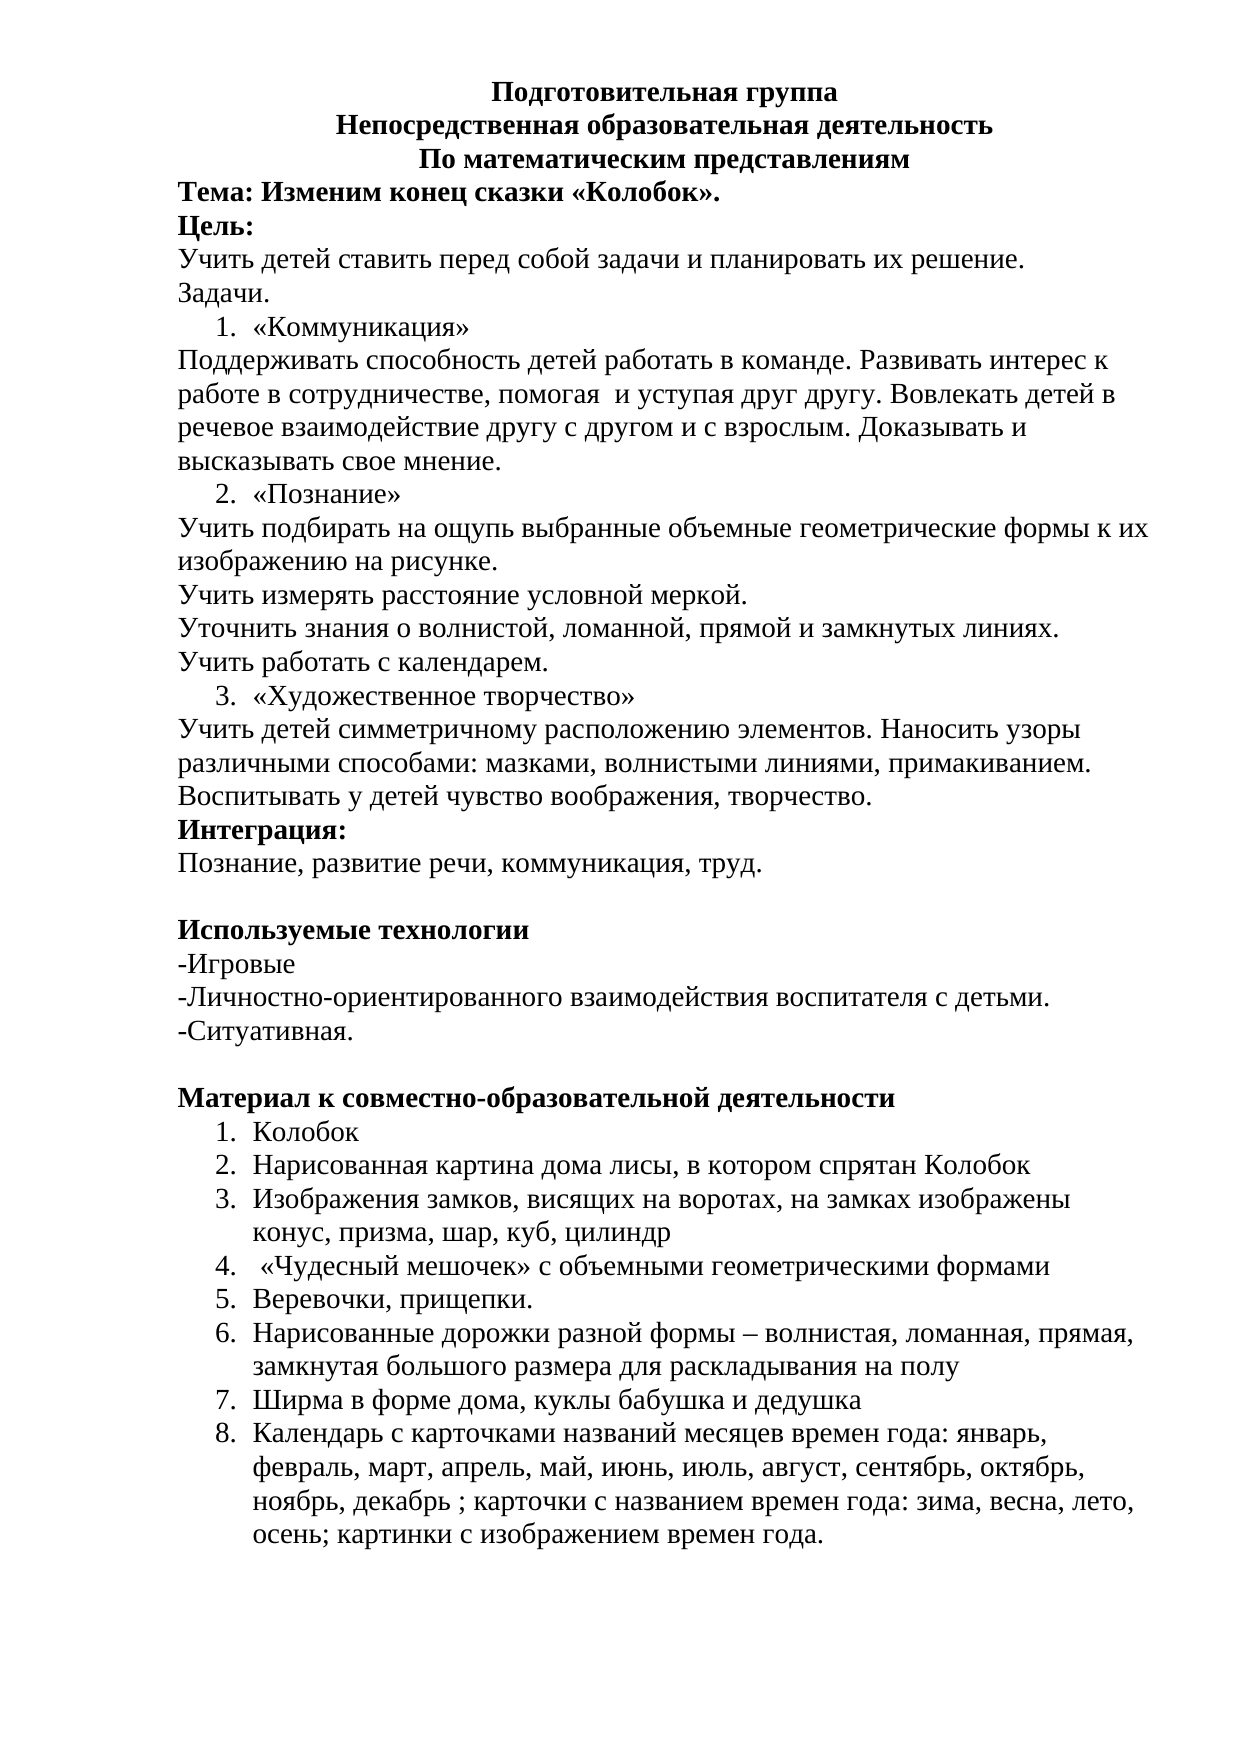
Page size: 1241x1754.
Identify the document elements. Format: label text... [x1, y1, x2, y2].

list «Художественное творчество» [215, 678, 1152, 711]
list «Познание» [215, 476, 1152, 510]
list Календарь с карточками названий месяцев времен года: январь, февраль, март, апрель, май, июнь, июль, август, сентябрь, октябрь, ноябрь, декабрь ; карточки с названием времен года: зима, весна, лето, осень; картинки с изображением времен года. [215, 1416, 1152, 1550]
list Ширма в форме дома, куклы бабушка и дедушка [215, 1382, 1152, 1416]
text По математическим представлениям [177, 141, 1152, 174]
text Интеграция: [177, 812, 1152, 845]
text Материал к совместно-образовательной деятельности [177, 1080, 1152, 1114]
text -Ситуативная. [177, 1013, 1152, 1047]
text Цель: [177, 208, 1152, 242]
text Тема: Изменим конец сказки «Колобок». [177, 174, 1152, 208]
text Учить работать с календарем. [177, 644, 1152, 678]
text Непосредственная образовательная деятельность [177, 107, 1152, 141]
list Нарисованная картина дома лисы, в котором спрятан Колобок [215, 1147, 1152, 1181]
text -Личностно-ориентированного взаимодействия воспитателя с детьми. [177, 979, 1152, 1013]
text Задачи. [177, 275, 1152, 309]
text Поддерживать способность детей работать в команде. Развивать интерес к работе в сотрудничестве, помогая и уступая друг другу. Вовлекать детей в речевое взаимодействие другу с другом и с взрослым. Доказывать и высказывать свое мнение. [177, 342, 1152, 476]
text Учить измерять расстояние условной меркой. [177, 577, 1152, 611]
text Уточнить знания о волнистой, ломанной, прямой и замкнутых линиях. [177, 611, 1152, 644]
list Нарисованные дорожки разной формы – волнистая, ломанная, прямая, замкнутая большого размера для раскладывания на полу [215, 1315, 1152, 1382]
text Познание, развитие речи, коммуникация, труд. [177, 845, 1152, 879]
text Учить детей ставить перед собой задачи и планировать их решение. [177, 242, 1152, 275]
list Колобок [215, 1114, 1152, 1147]
list Веревочки, прищепки. [215, 1281, 1152, 1315]
text Учить подбирать на ощупь выбранные объемные геометрические формы к их изображению на рисунке. [177, 510, 1152, 577]
text Учить детей симметричному расположению элементов. Наносить узоры различными способами: мазками, волнистыми линиями, примакиванием. [177, 711, 1152, 778]
text Воспитывать у детей чувство воображения, творчество. [177, 778, 1152, 812]
list «Чудесный мешочек» с объемными геометрическими формами [215, 1248, 1152, 1281]
text Подготовительная группа [177, 74, 1152, 107]
text Используемые технологии [177, 912, 1152, 946]
list Изображения замков, висящих на воротах, на замках изображены конус, призма, шар, куб, цилиндр [215, 1181, 1152, 1248]
list «Коммуникация» [215, 309, 1152, 342]
text -Игровые [177, 946, 1152, 979]
